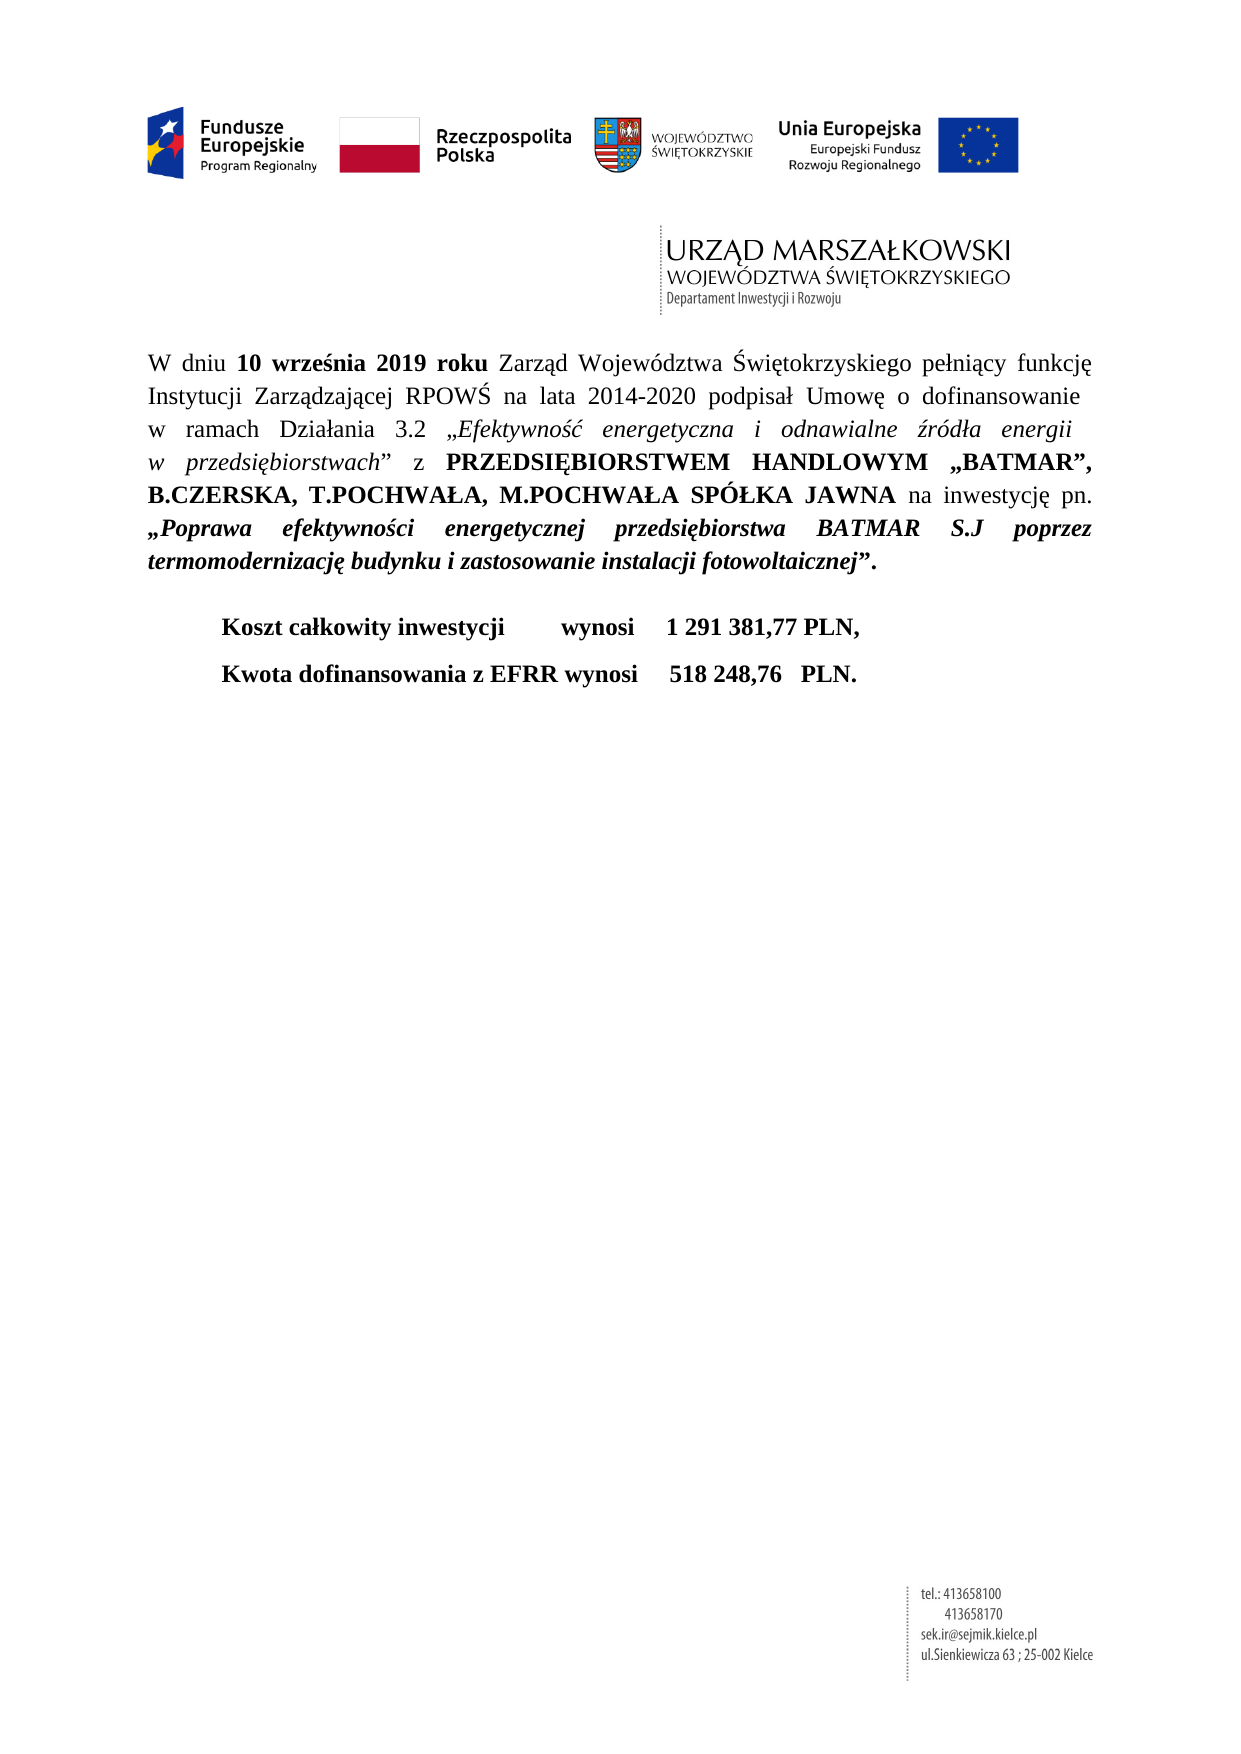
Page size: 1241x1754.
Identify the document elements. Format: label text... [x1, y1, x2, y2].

picture [779, 107, 1019, 179]
picture [906, 1586, 1093, 1681]
picture [594, 107, 753, 179]
picture [659, 225, 1010, 315]
text Koszt całkowity inwestycji wynosi 1 291 381,77 PLN, [148, 612, 1093, 641]
text Kwota dofinansowania z EFRR wynosi 518 248,76 PLN. [148, 659, 1093, 688]
picture [339, 107, 571, 179]
text W dniu 10 września 2019 roku Zarząd Województwa Świętokrzyskiego pełniący funkcję Instytucji Zarządzającej RPOWŚ na lata 2014-2020 podpisał Umowę o dofinansowanie w ramach Działania 3.2 „Efektywność energetyczna i odnawialne źródła energii w przedsiębiorstwach” z PRZEDSIĘBIORSTWEM HANDLOWYM „BATMAR”, B.CZERSKA, T.POCHWAŁA, M.POCHWAŁA SPÓŁKA JAWNA na inwestycję pn. „Poprawa efektywności energetycznej przedsiębiorstwa BATMAR S.J poprzez termomodernizację budynku i zastosowanie instalacji fotowoltaicznej”. [148, 348, 1093, 574]
picture [147, 107, 317, 179]
